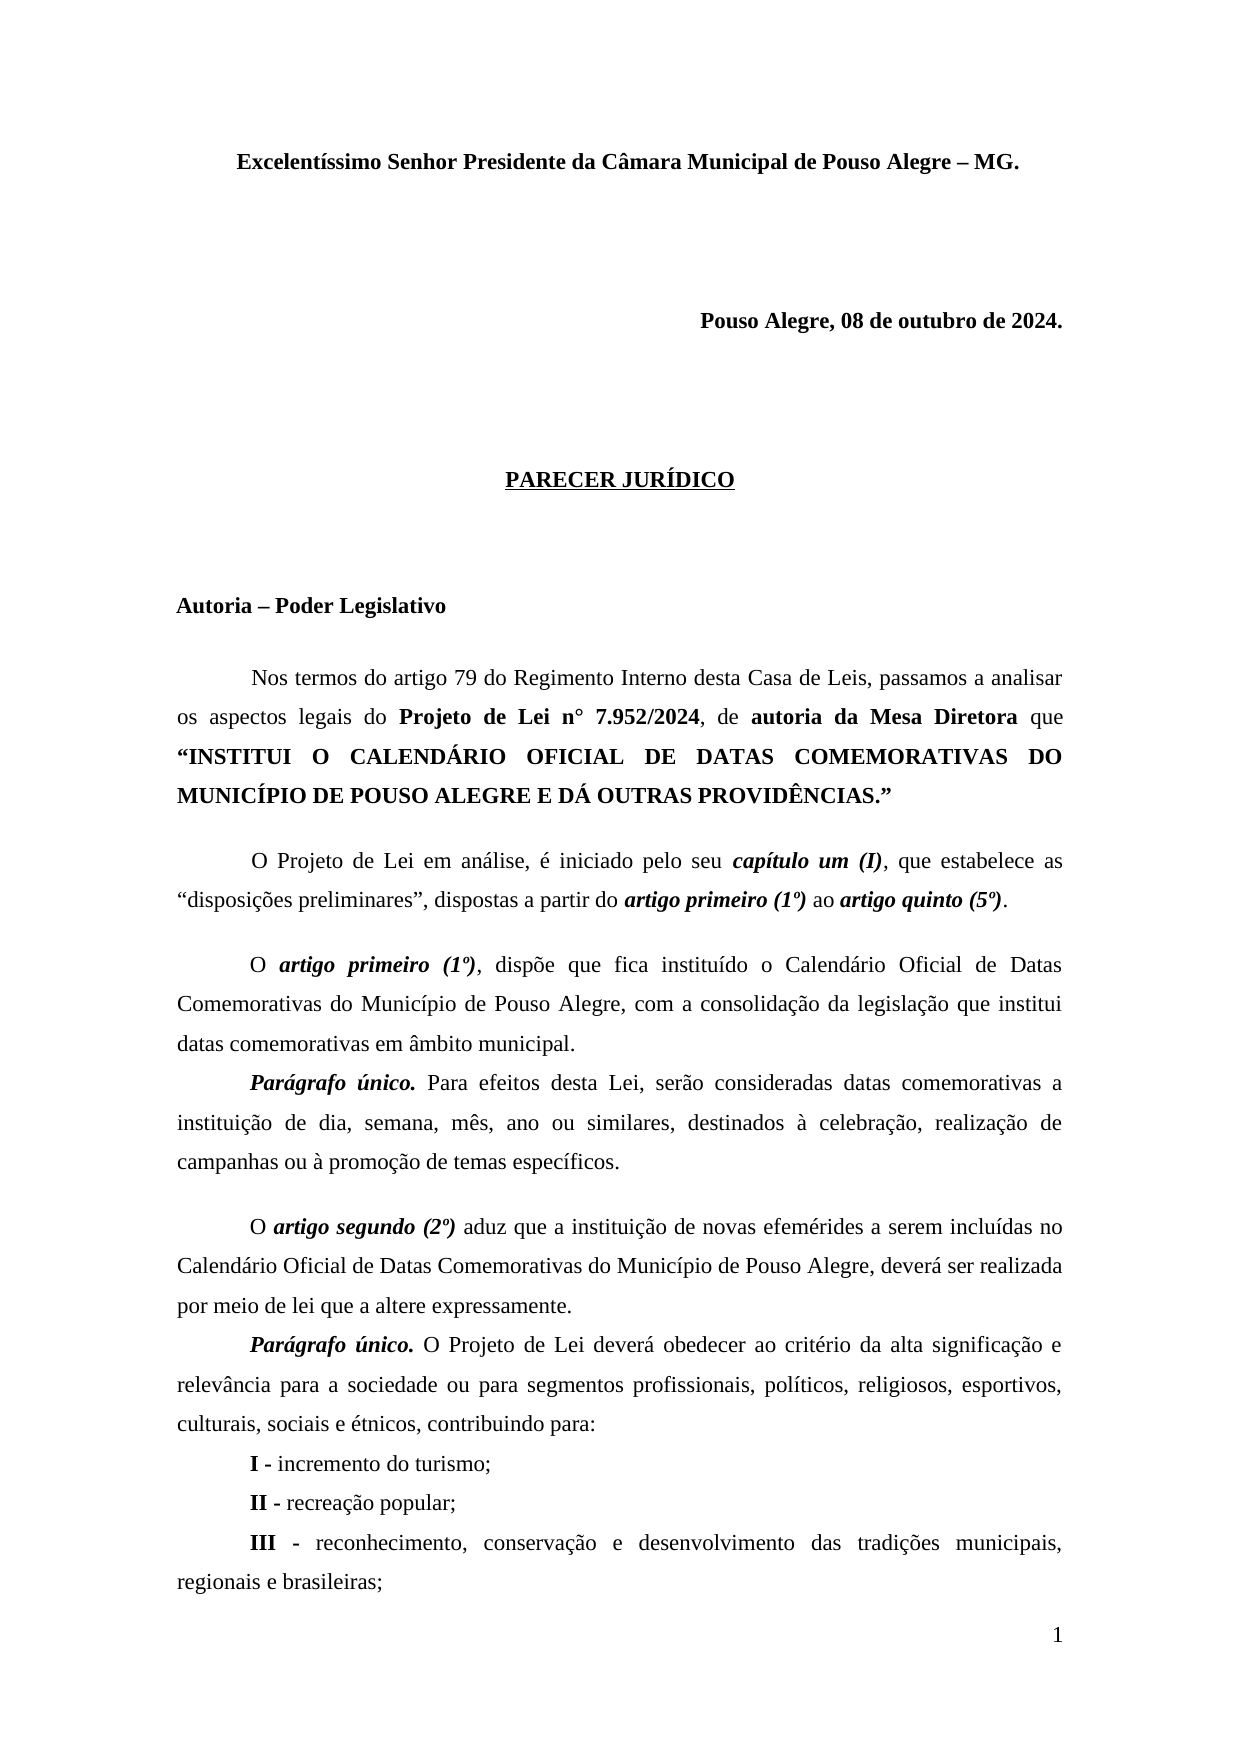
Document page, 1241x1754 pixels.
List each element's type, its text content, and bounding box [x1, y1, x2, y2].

text O artigo primeiro (1º), dispõe que fica instituído o Calendário Oficial de Datas Comemorativas do Município de Pouso Alegre, com a consolidação da legislação que institui datas comemorativas em âmbito municipal. [177, 951, 1063, 1056]
text II - recreação popular; [177, 1489, 1063, 1515]
text Parágrafo único. Para efeitos desta Lei, serão consideradas datas comemorativas a instituição de dia, semana, mês, ano ou similares, destinados à celebração, realização de campanhas ou à promoção de temas específicos. [177, 1069, 1063, 1174]
text III - reconhecimento, conservação e desenvolvimento das tradições municipais, regionais e brasileiras; [177, 1528, 1063, 1594]
text Excelentíssimo Senhor Presidente da Câmara Municipal de Pouso Alegre – MG. [193, 148, 1063, 174]
text Parágrafo único. O Projeto de Lei deverá obedecer ao critério da alta significação e relevância para a sociedade ou para segmentos profissionais, políticos, religiosos, esportivos, culturais, sociais e étnicos, contribuindo para: [177, 1331, 1063, 1436]
text O artigo segundo (2º) aduz que a instituição de novas efemérides a serem incluídas no Calendário Oficial de Datas Comemorativas do Município de Pouso Alegre, deverá ser realizada por meio de lei que a altere expressamente. [177, 1213, 1063, 1318]
text O Projeto de Lei em análise, é iniciado pelo seu capítulo um (I), que estabelece as “disposições preliminares”, dispostas a partir do artigo primeiro (1º) ao artigo quinto (5º). [176, 847, 1063, 913]
text I - incremento do turismo; [177, 1449, 1063, 1476]
text Nos termos do artigo 79 do Regimento Interno desta Casa de Leis, passamos a analisar os aspectos legais do Projeto de Lei n° 7.952/2024, de autoria da Mesa Diretora que “INSTITUI O CALENDÁRIO OFICIAL DE DATAS COMEMORATIVAS DO MUNICÍPIO DE POUSO ALEGRE E DÁ OUTRAS PROVIDÊNCIAS.” [176, 664, 1063, 809]
text Pouso Alegre, 08 de outubro de 2024. [177, 307, 1063, 333]
text PARECER JURÍDICO [177, 466, 1063, 492]
subtitle Autoria – Poder Legislativo [176, 592, 1063, 618]
